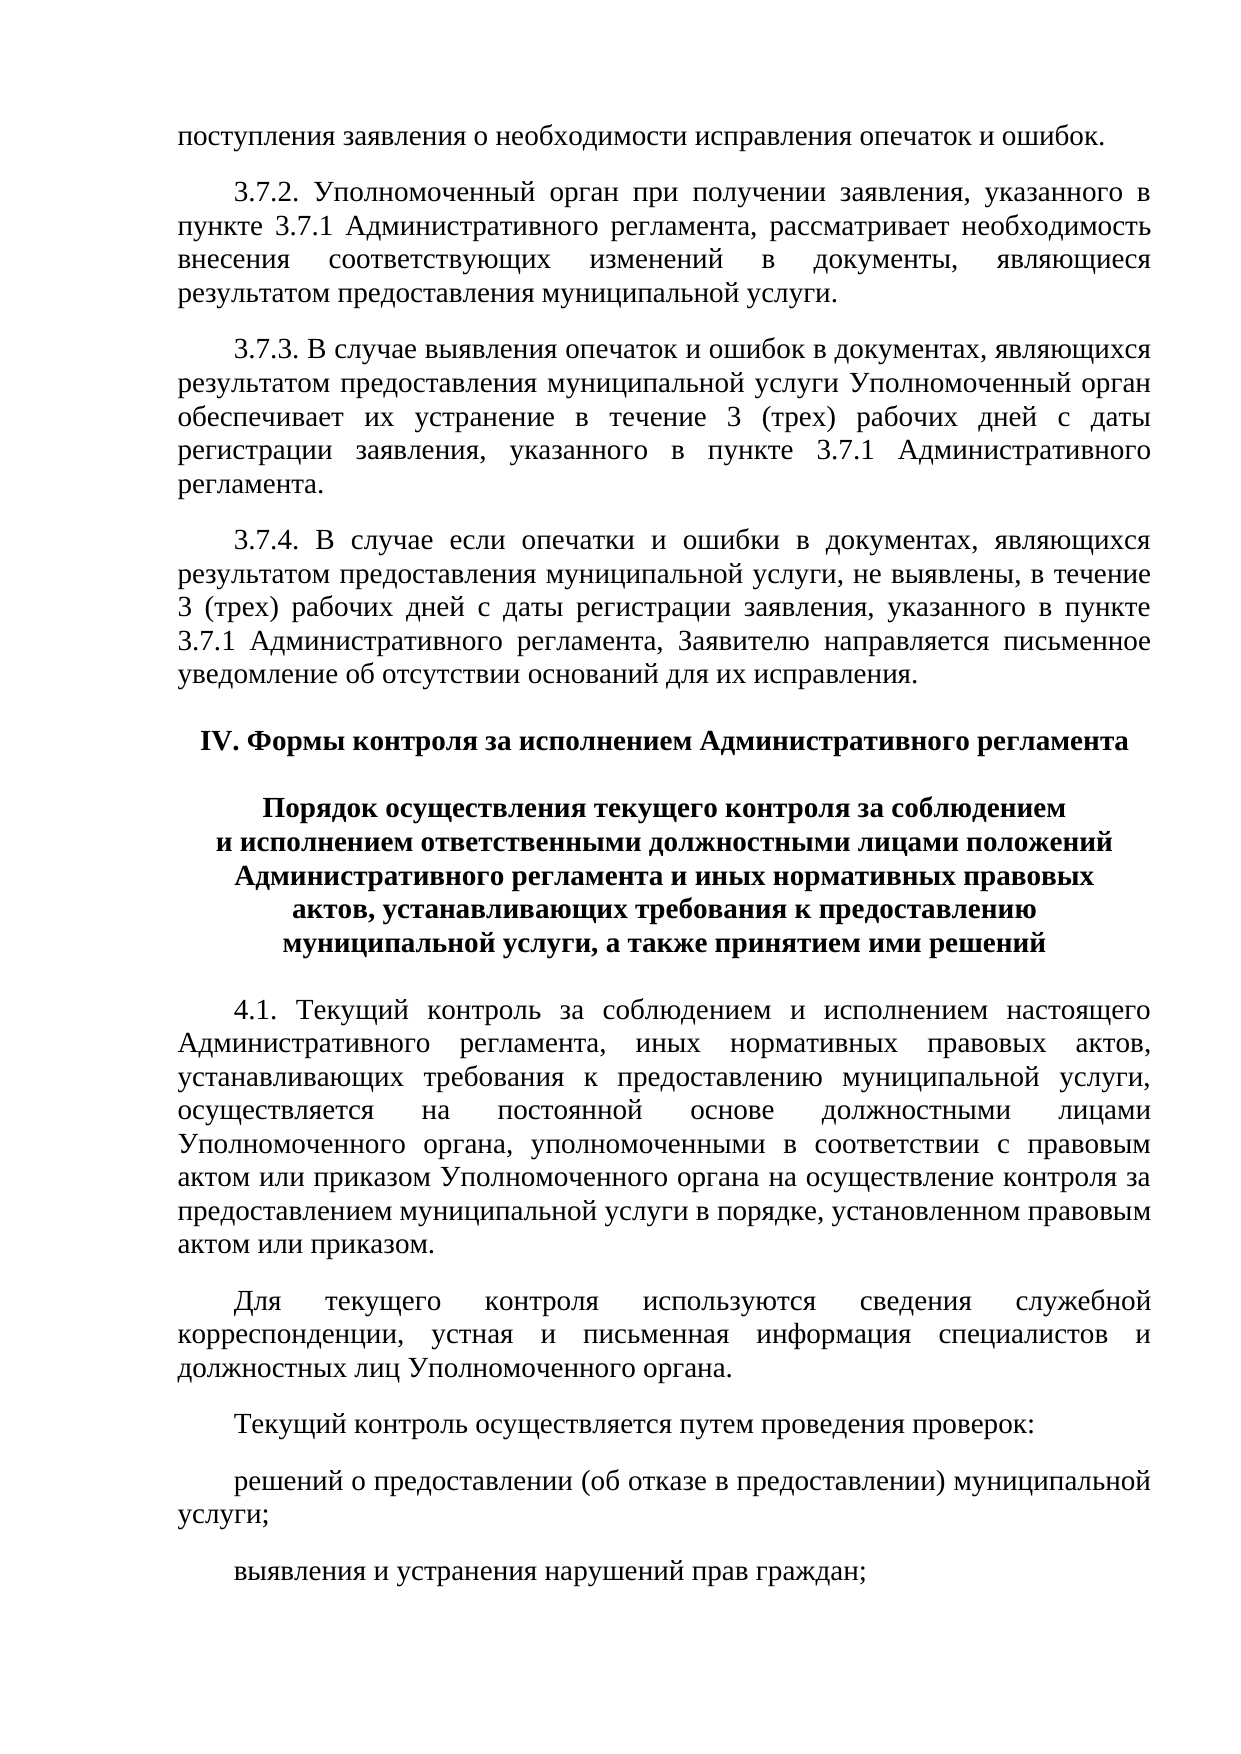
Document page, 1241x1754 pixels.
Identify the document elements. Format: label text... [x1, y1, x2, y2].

title IV. Формы контроля за исполнением Административного регламента [177, 723, 1152, 757]
text 3.7.3. В случае выявления опечаток и ошибок в документах, являющихся результатом предоставления муниципальной услуги Уполномоченный орган обеспечивает их устранение в течение 3 (трех) рабочих дней с даты регистрации заявления, указанного в пункте 3.7.1 Административного регламента. [177, 332, 1152, 499]
title актов, устанавливающих требования к предоставлению [177, 891, 1152, 925]
text Текущий контроль осуществляется путем проведения проверок: [177, 1407, 1152, 1440]
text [177, 118, 1152, 152]
title Порядок осуществления текущего контроля за соблюдением [177, 791, 1152, 824]
title Административного регламента и иных нормативных правовых [177, 858, 1152, 891]
title и исполнением ответственными должностными лицами положений [177, 824, 1152, 858]
text решений о предоставлении (об отказе в предоставлении) муниципальной услуги; [177, 1463, 1152, 1530]
text выявления и устранения нарушений прав граждан; [177, 1553, 1152, 1587]
title муниципальной услуги, а также принятием ими решений [177, 925, 1152, 958]
text 4.1. Текущий контроль за соблюдением и исполнением настоящего Административного регламента, иных нормативных правовых актов, устанавливающих требования к предоставлению муниципальной услуги, осуществляется на постоянной основе должностными лицами Уполномоченного органа, уполномоченными в соответствии с правовым актом или приказом Уполномоченного органа на осуществление контроля за предоставлением муниципальной услуги в порядке, установленном правовым актом или приказом. [177, 992, 1152, 1260]
text 3.7.4. В случае если опечатки и ошибки в документах, являющихся результатом предоставления муниципальной услуги, не выявлены, в течение 3 (трех) рабочих дней с даты регистрации заявления, указанного в пункте 3.7.1 Административного регламента, Заявителю направляется письменное уведомление об отсутствии оснований для их исправления. [177, 522, 1152, 690]
text Для текущего контроля используются сведения служебной корреспонденции, устная и письменная информация специалистов и должностных лиц Уполномоченного органа. [177, 1283, 1152, 1384]
text 3.7.2. Уполномоченный орган при получении заявления, указанного в пункте 3.7.1 Административного регламента, рассматривает необходимость внесения соответствующих изменений в документы, являющиеся результатом предоставления муниципальной услуги. [177, 174, 1152, 309]
